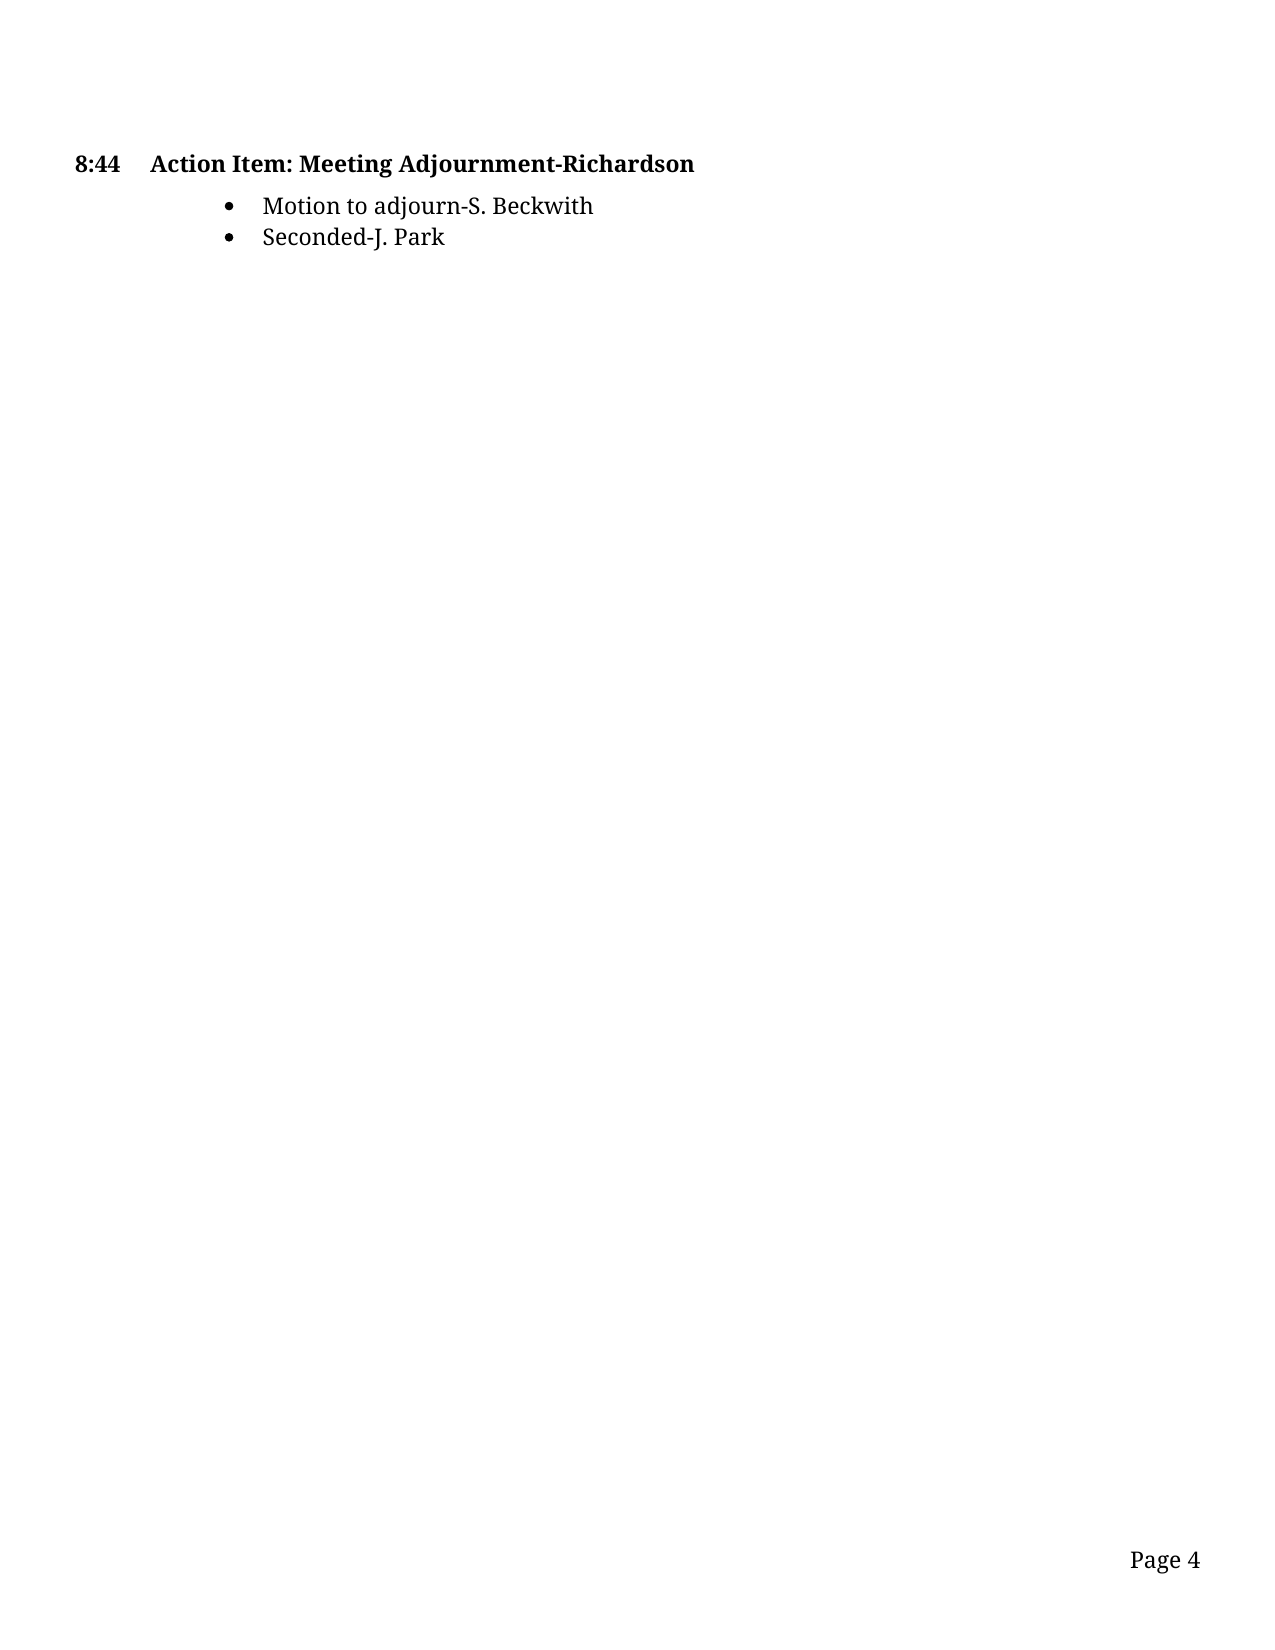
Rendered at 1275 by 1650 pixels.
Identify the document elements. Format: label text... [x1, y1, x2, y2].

list Seconded-J. Park [225, 221, 1200, 252]
text 8:44 Action Item: Meeting Adjournment-Richardson [75, 148, 1200, 179]
list Motion to adjourn-S. Beckwith [225, 189, 1200, 221]
